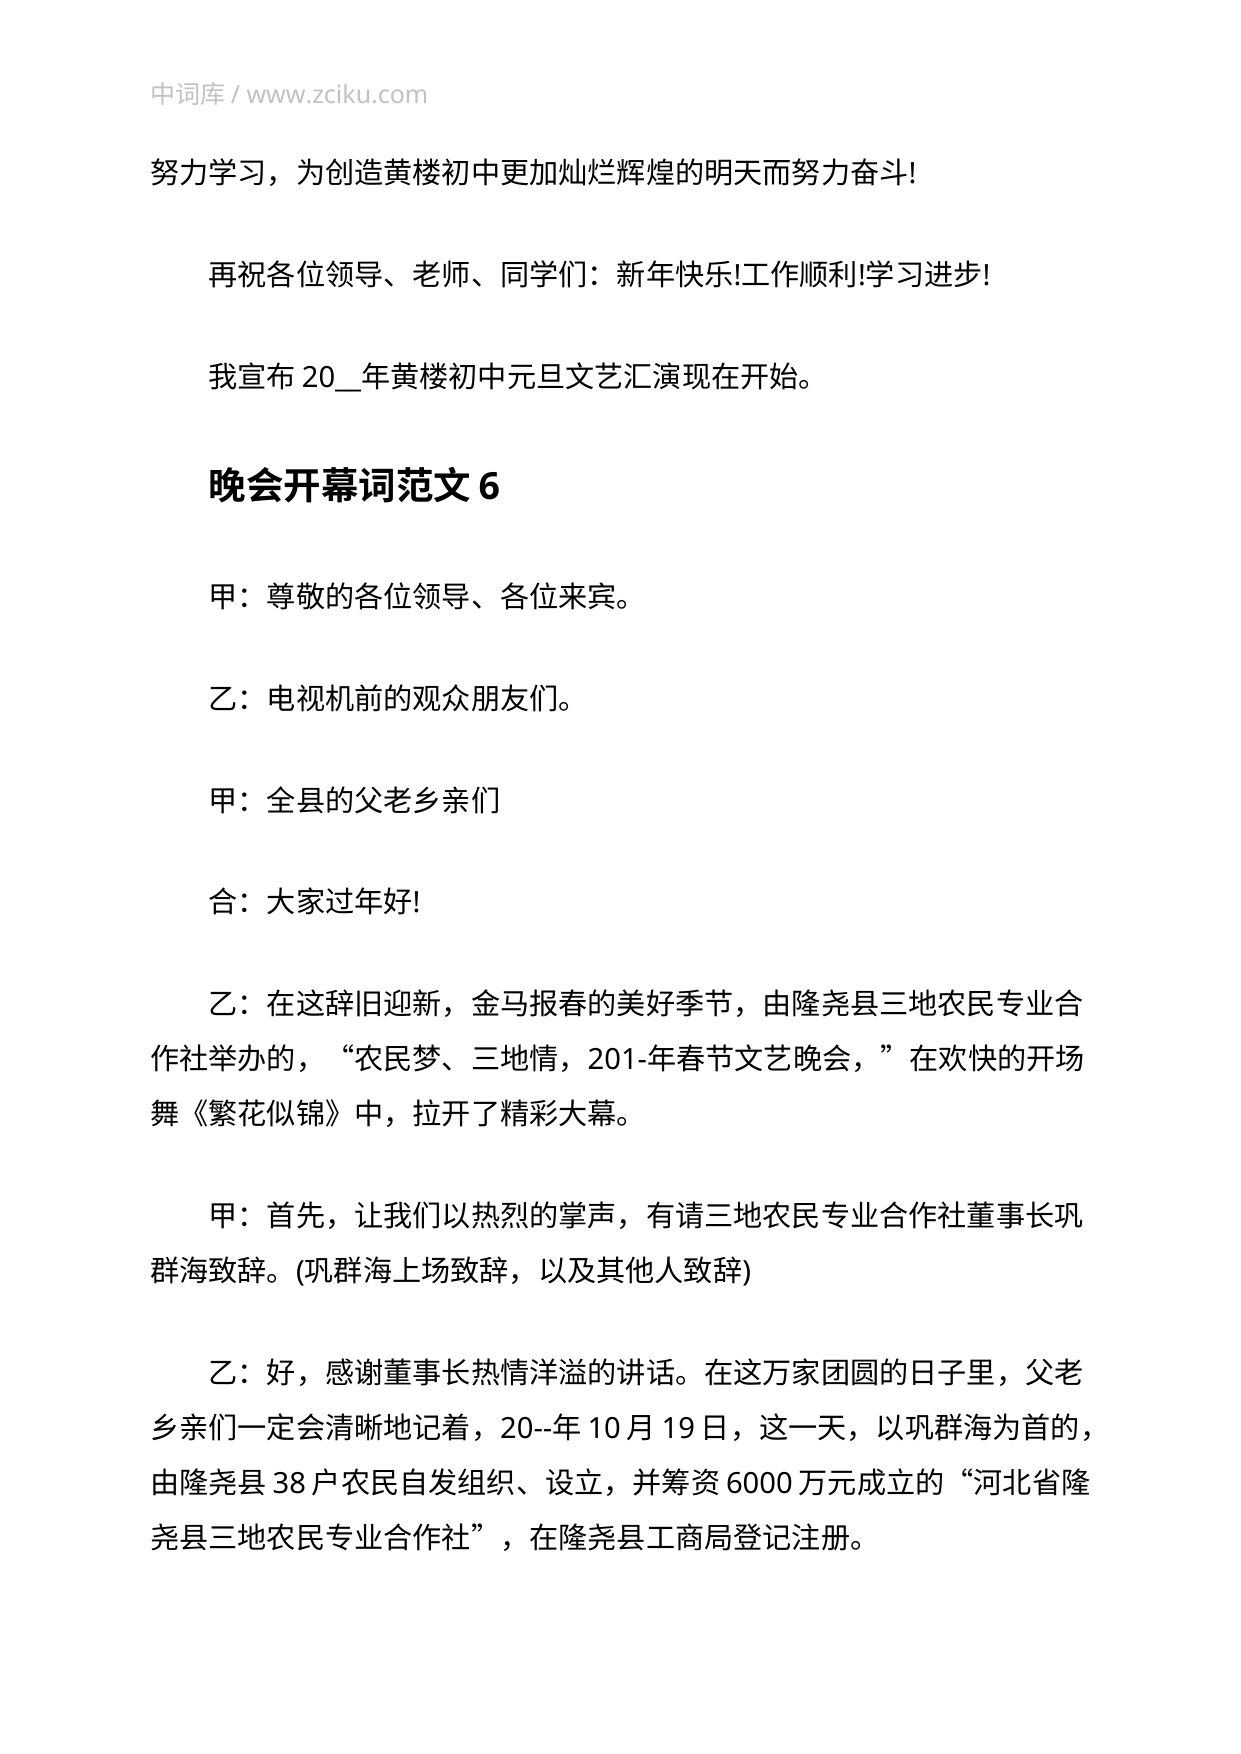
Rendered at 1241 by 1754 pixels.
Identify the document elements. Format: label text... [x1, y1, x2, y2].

text 我宣布20__年黄楼初中元旦文艺汇演现在开始。 [150, 354, 1090, 396]
text 乙：在这辞旧迎新，金马报春的美好季节，由隆尧县三地农民专业合作社举办的，“农民梦、三地情，201-年春节文艺晚会，”在欢快的开场舞《繁花似锦》中，拉开了精彩大幕。 [150, 981, 1090, 1133]
text 乙：好，感谢董事长热情洋溢的讲话。在这万家团圆的日子里，父老乡亲们一定会清晰地记着，20--年10月19日，这一天，以巩群海为首的，由隆尧县38户农民自发组织、设立，并筹资6000万元成立的“河北省隆尧县三地农民专业合作社”，在隆尧县工商局登记注册。 [150, 1349, 1090, 1557]
text 再祝各位领导、老师、同学们：新年快乐!工作顺利!学习进步! [150, 252, 1090, 294]
text 甲：首先，让我们以热烈的掌声，有请三地农民专业合作社董事长巩群海致辞。(巩群海上场致辞，以及其他人致辞) [150, 1192, 1090, 1290]
text 甲：全县的父老乡亲们 [150, 777, 1090, 819]
text 甲：尊敬的各位领导、各位来宾。 [150, 573, 1090, 616]
text 晚会开幕词范文6 [150, 456, 1090, 510]
text 合：大家过年好! [150, 879, 1090, 921]
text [150, 150, 1090, 192]
text 乙：电视机前的观众朋友们。 [150, 675, 1090, 718]
